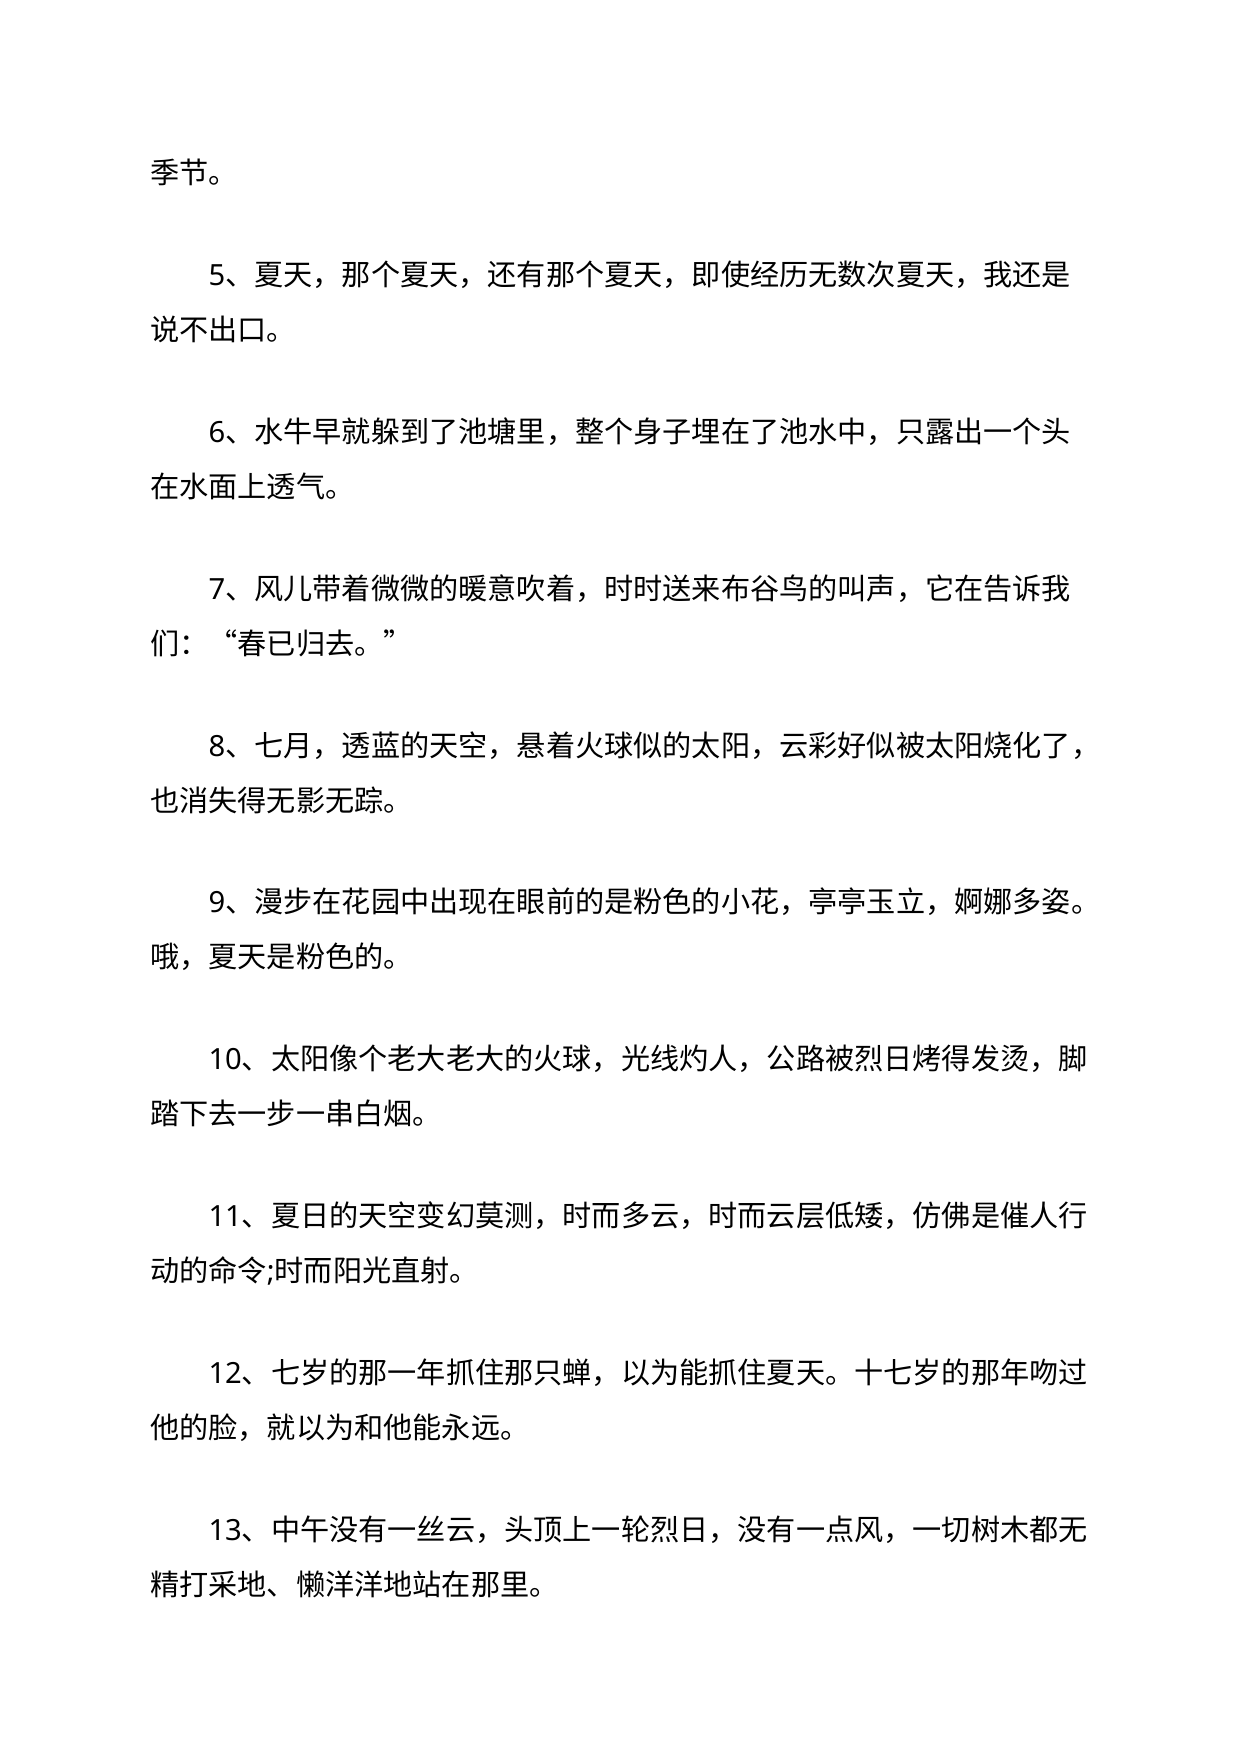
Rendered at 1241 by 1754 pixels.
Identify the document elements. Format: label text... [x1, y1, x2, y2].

text 9、漫步在花园中出现在眼前的是粉色的小花，亭亭玉立，婀娜多姿。哦，夏天是粉色的。 [150, 879, 1090, 976]
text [150, 150, 1090, 192]
text 12、七岁的那一年抓住那只蝉，以为能抓住夏天。十七岁的那年吻过他的脸，就以为和他能永远。 [150, 1349, 1090, 1447]
text 6、水牛早就躲到了池塘里，整个身子埋在了池水中，只露出一个头在水面上透气。 [150, 408, 1090, 506]
text 7、风儿带着微微的暖意吹着，时时送来布谷鸟的叫声，它在告诉我们：“春已归去。” [150, 565, 1090, 663]
text 10、太阳像个老大老大的火球，光线灼人，公路被烈日烤得发烫，脚踏下去一步一串白烟。 [150, 1036, 1090, 1133]
text 13、中午没有一丝云，头顶上一轮烈日，没有一点风，一切树木都无精打采地、懒洋洋地站在那里。 [150, 1506, 1090, 1603]
text 11、夏日的天空变幻莫测，时而多云，时而云层低矮，仿佛是催人行动的命令;时而阳光直射。 [150, 1192, 1090, 1290]
text 8、七月，透蓝的天空，悬着火球似的太阳，云彩好似被太阳烧化了，也消失得无影无踪。 [150, 722, 1090, 819]
text 5、夏天，那个夏天，还有那个夏天，即使经历无数次夏天，我还是说不出口。 [150, 252, 1090, 349]
